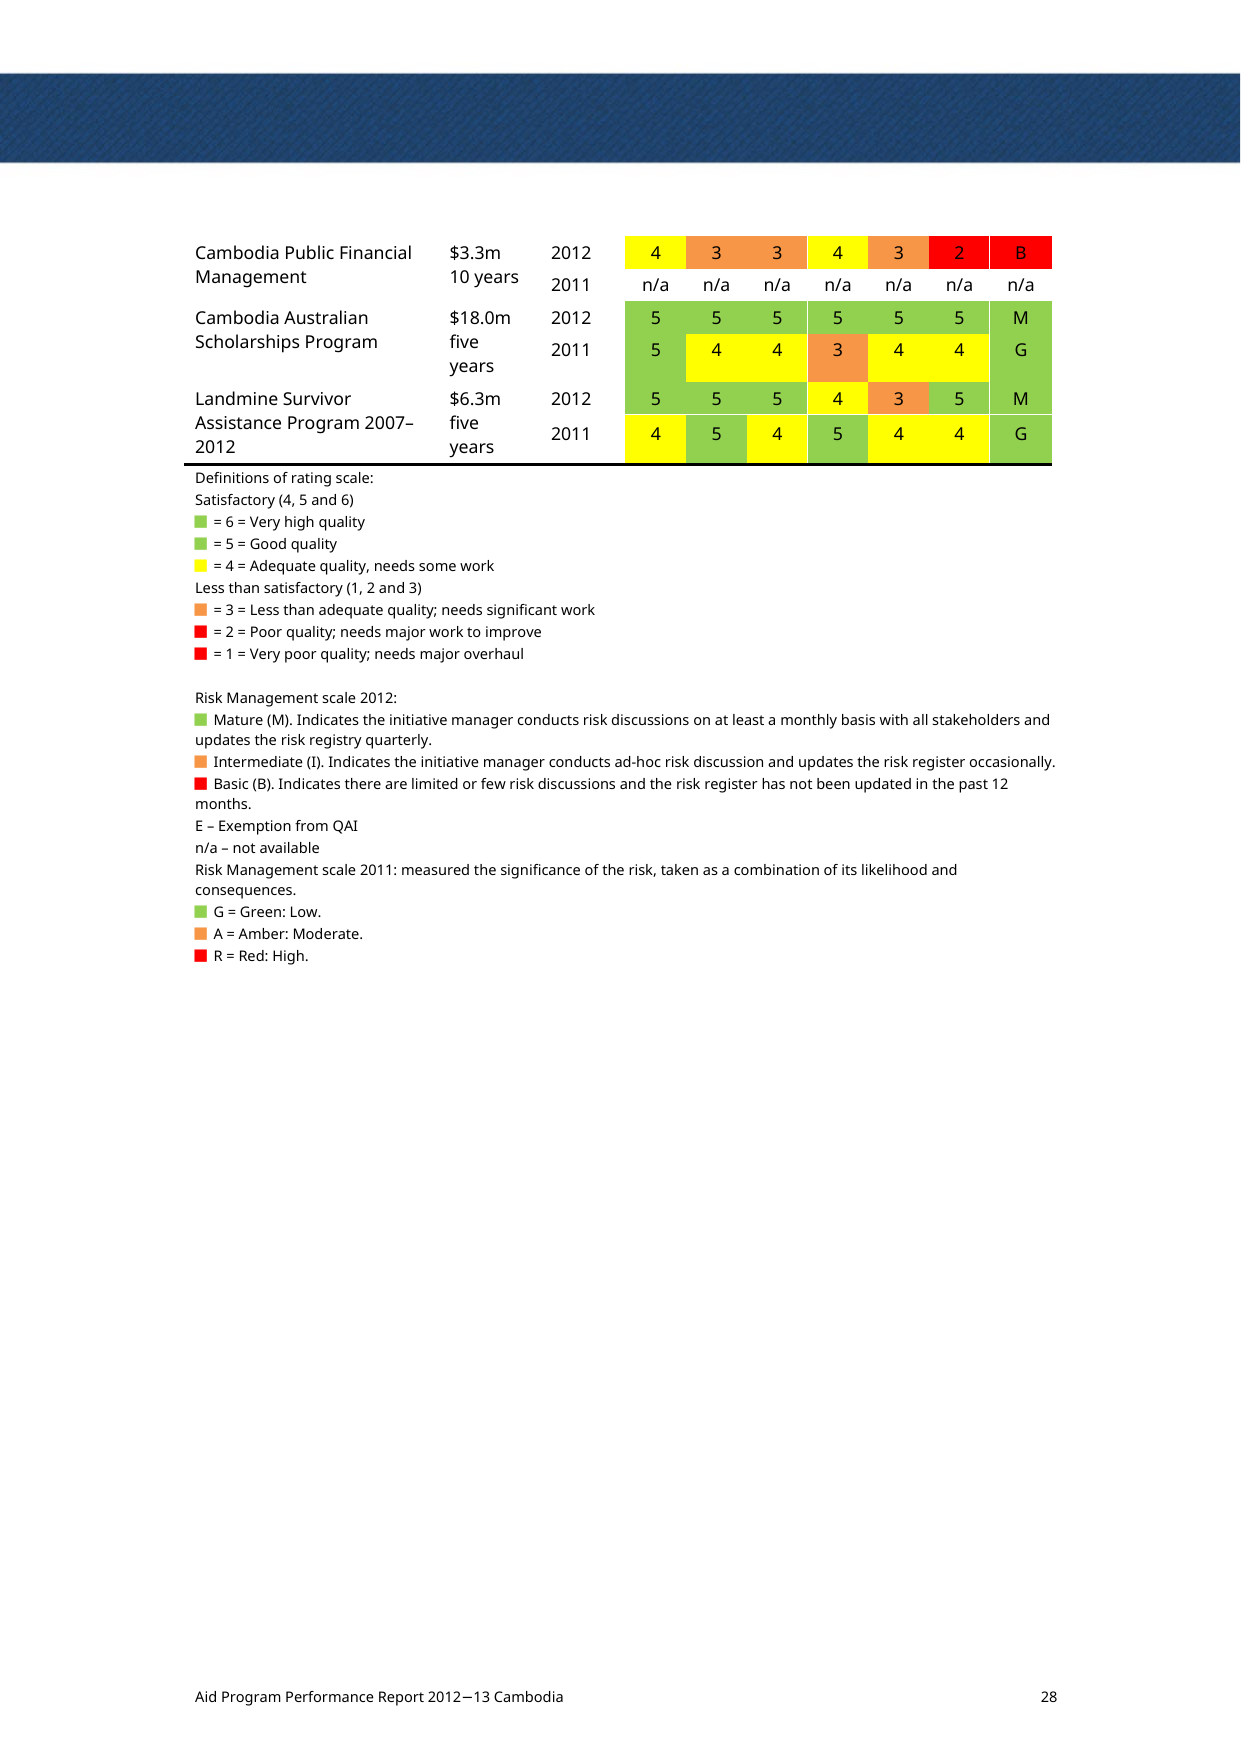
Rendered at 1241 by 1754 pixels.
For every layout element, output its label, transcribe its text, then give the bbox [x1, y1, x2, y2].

table_cell n/a [990, 269, 1052, 301]
table_cell n/a [686, 269, 747, 301]
table_cell 5 [686, 301, 747, 334]
table_cell 5 [929, 301, 989, 334]
table_cell 5 [625, 301, 686, 334]
table_cell 5 [868, 301, 929, 334]
table_cell 2012 [540, 382, 625, 414]
table_cell $6.3m five years [438, 382, 539, 463]
table_cell 2011 [540, 269, 625, 301]
text A = Amber: Moderate. [195, 923, 1063, 943]
table_cell 3 [868, 236, 929, 269]
text = 6 = Very high quality [195, 512, 1063, 532]
text = 1 = Very poor quality; needs major overhaul [195, 644, 1063, 664]
table_cell 3 [686, 236, 747, 269]
table_cell $3.3m 10 years [438, 236, 539, 301]
text = 5 = Good quality [195, 534, 1063, 554]
text Mature (M). Indicates the initiative manager conducts risk discussions on at least a monthly basis with all stakeholders and updates the risk registry quarterly. [195, 710, 1063, 750]
table_cell Landmine Survivor Assistance Program 2007–2012 [184, 382, 438, 463]
table_cell 4 [808, 236, 868, 269]
text E – Exemption from QAI [195, 816, 1063, 836]
text Risk Management scale 2011: measured the significance of the risk, taken as a combination of its likelihood and consequences. [195, 859, 1063, 899]
table_cell 2011 [540, 415, 625, 463]
text n/a – not available [195, 838, 1063, 857]
text = 3 = Less than adequate quality; needs significant work [195, 600, 1063, 620]
table_cell G [990, 334, 1052, 382]
table_cell 5 [686, 415, 747, 463]
table_cell 2011 [540, 334, 625, 382]
text = 2 = Poor quality; needs major work to improve [195, 622, 1063, 642]
table_cell 4 [747, 415, 807, 463]
table_cell B [990, 236, 1052, 269]
table_cell n/a [747, 269, 807, 301]
table_cell 4 [868, 415, 929, 463]
text Risk Management scale 2012: [195, 688, 1063, 708]
table_cell 2012 [540, 236, 625, 269]
table_cell 5 [929, 382, 989, 414]
text R = Red: High. [195, 945, 1063, 965]
table_cell 3 [808, 334, 868, 382]
table_cell 5 [625, 334, 686, 382]
table_cell 3 [747, 236, 807, 269]
table_cell M [990, 382, 1052, 414]
table_cell 5 [625, 382, 686, 414]
text Basic (B). Indicates there are limited or few risk discussions and the risk register has not been updated in the past 12 months. [195, 774, 1063, 813]
text Intermediate (I). Indicates the initiative manager conducts ad-hoc risk discussion and updates the risk register occasionally. [195, 752, 1063, 772]
table_cell 5 [686, 382, 747, 414]
table_cell 4 [868, 334, 929, 382]
table_cell 2 [929, 236, 989, 269]
table_cell 5 [747, 382, 807, 414]
table_cell 4 [808, 382, 868, 414]
table_cell 5 [747, 301, 807, 334]
table_cell 4 [686, 334, 747, 382]
table_cell $18.0m five years [438, 301, 539, 382]
table_cell G [990, 415, 1052, 463]
table_cell n/a [625, 269, 686, 301]
text Definitions of rating scale: [195, 468, 1063, 488]
table_cell 4 [929, 334, 989, 382]
picture [0, 0, 1241, 237]
table_cell M [990, 301, 1052, 334]
table_cell 2012 [540, 301, 625, 334]
table_cell Cambodia Australian Scholarships Program [184, 301, 438, 382]
table_cell n/a [868, 269, 929, 301]
table_cell Cambodia Public Financial Management [184, 236, 438, 301]
text = 4 = Adequate quality, needs some work [195, 556, 1063, 576]
table_cell 3 [868, 382, 929, 414]
table_cell 5 [808, 301, 868, 334]
table_cell 4 [625, 415, 686, 463]
table_cell 4 [929, 415, 989, 463]
text Less than satisfactory (1, 2 and 3) [195, 578, 1063, 598]
text G = Green: Low. [195, 901, 1063, 921]
table_cell n/a [808, 269, 868, 301]
text Satisfactory (4, 5 and 6) [195, 490, 1063, 510]
table_cell 4 [747, 334, 807, 382]
table_cell n/a [929, 269, 989, 301]
table_cell 4 [625, 236, 686, 269]
table_cell 5 [808, 415, 868, 463]
